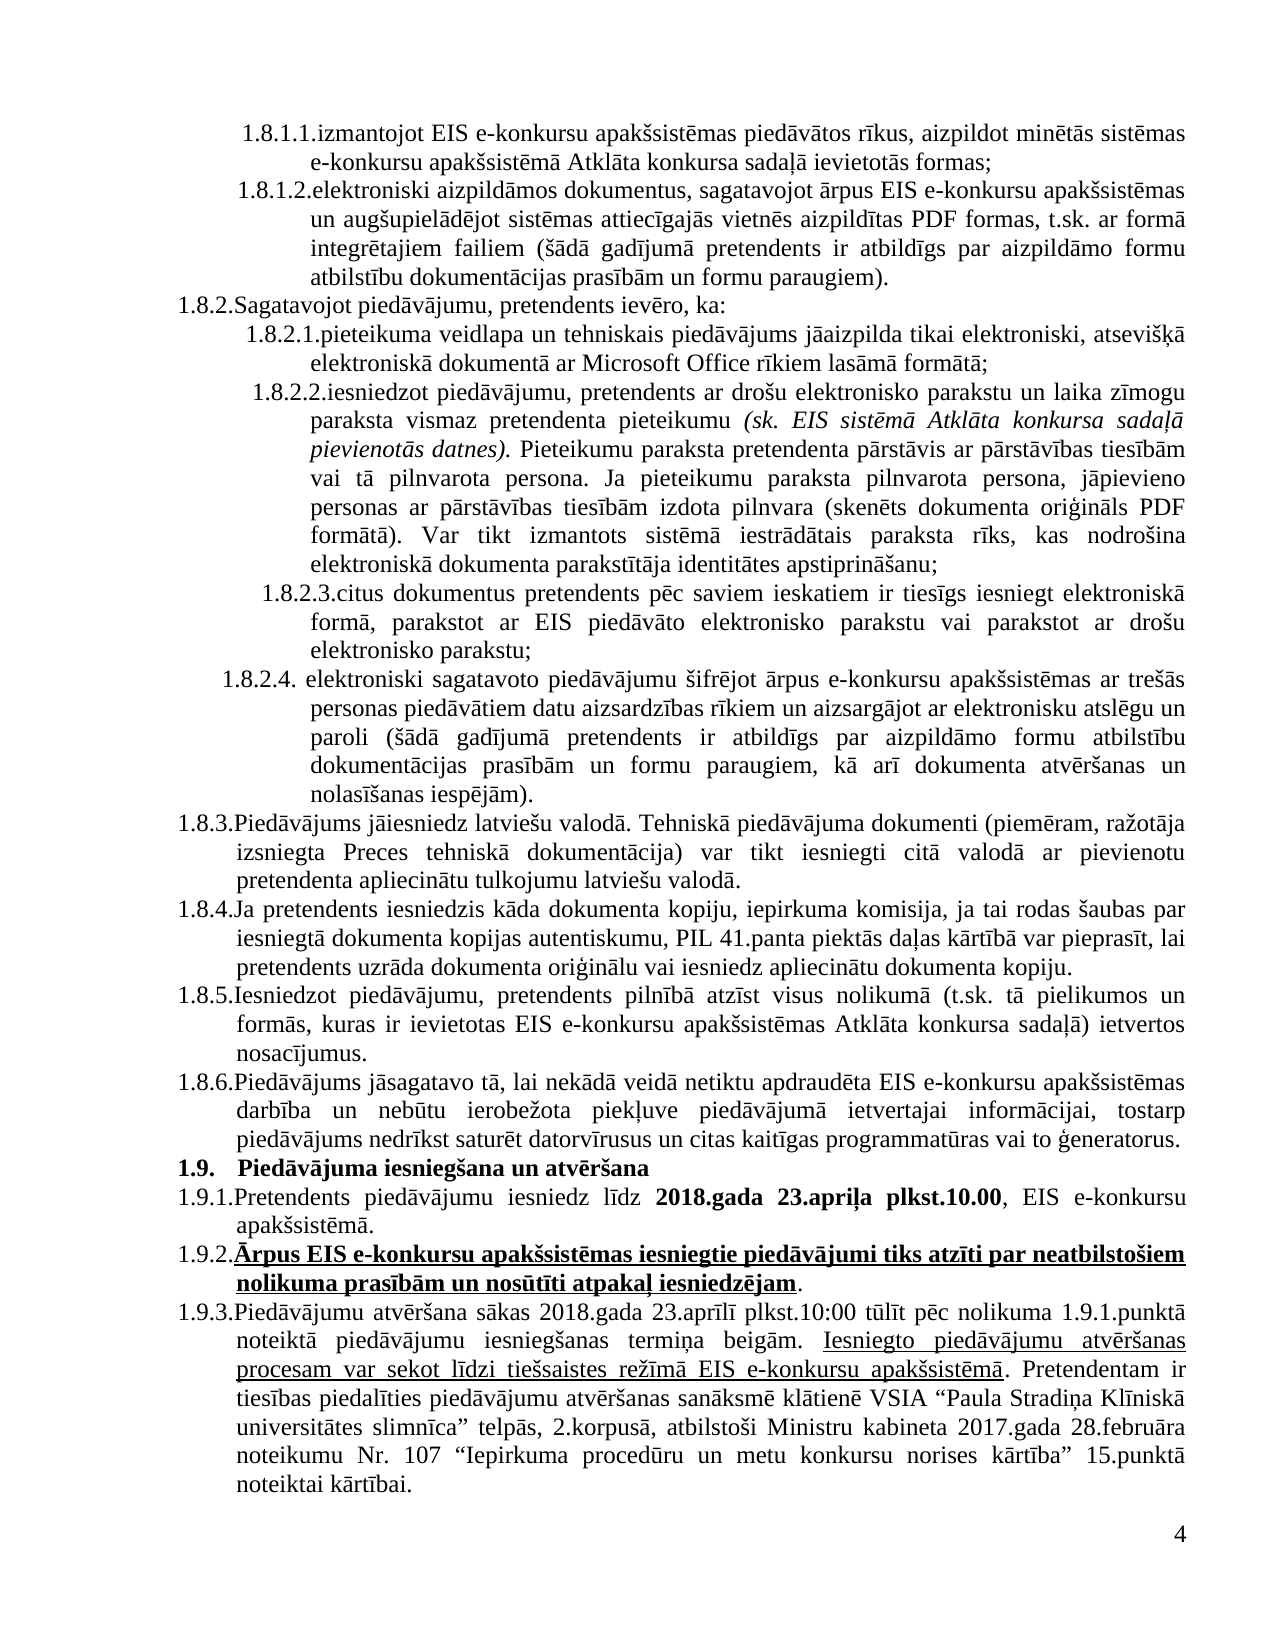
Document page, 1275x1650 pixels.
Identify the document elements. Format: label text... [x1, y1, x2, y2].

text 1.8.2.Sagatavojot piedāvājumu, pretendents ievēro, ka: [177, 291, 1186, 319]
text 1.8.5.Iesniedzot piedāvājumu, pretendents pilnībā atzīst visus nolikumā (t.sk. tā pielikumos un formās, kuras ir ievietotas EIS e-konkursu apakšsistēmas Atklāta konkursa sadaļā) ietvertos nosacījumus. [177, 981, 1186, 1067]
text 1.8.1.1.izmantojot EIS e-konkursu apakšsistēmas piedāvātos rīkus, aizpildot minētās sistēmas e-konkursu apakšsistēmā Atklāta konkursa sadaļā ievietotās formas; [177, 118, 1186, 176]
text 1.9.3.Piedāvājumu atvēršana sākas 2018.gada 23.aprīlī plkst.10:00 tūlīt pēc nolikuma 1.9.1.punktā noteiktā piedāvājumu iesniegšanas termiņa beigām. Iesniegto piedāvājumu atvēršanas procesam var sekot līdzi tiešsaistes režīmā EIS e-konkursu apakšsistēmā. Pretendentam ir tiesības piedalīties piedāvājumu atvēršanas sanāksmē klātienē VSIA “Paula Stradiņa Klīniskā universitātes slimnīca” telpās, 2.korpusā, atbilstoši Ministru kabineta 2017.gada 28.februāra noteikumu Nr. 107 “Iepirkuma procedūru un metu konkursu norises kārtība” 15.punktā noteiktai kārtībai. [177, 1297, 1186, 1498]
text 1.8.2.4. elektroniski sagatavoto piedāvājumu šifrējot ārpus e-konkursu apakšsistēmas ar trešās personas piedāvātiem datu aizsardzības rīkiem un aizsargājot ar elektronisku atslēgu un paroli (šādā gadījumā pretendents ir atbildīgs par aizpildāmo formu atbilstību dokumentācijas prasībām un formu paraugiem, kā arī dokumenta atvēršanas un nolasīšanas iespējām). [222, 664, 1186, 808]
list Piedāvājuma iesniegšana un atvēršana [177, 1153, 1186, 1182]
text 1.8.3.Piedāvājums jāiesniedz latviešu valodā. Tehniskā piedāvājuma dokumenti (piemēram, ražotāja izsniegta Preces tehniskā dokumentācija) var tikt iesniegti citā valodā ar pievienotu pretendenta apliecinātu tulkojumu latviešu valodā. [177, 808, 1186, 894]
text 1.9.1.Pretendents piedāvājumu iesniedz līdz 2018.gada 23.apriļa plkst.10.00, EIS e-konkursu apakšsistēmā. [177, 1182, 1186, 1239]
text 1.8.4.Ja pretendents iesniedzis kāda dokumenta kopiju, iepirkuma komisija, ja tai rodas šaubas par iesniegtā dokumenta kopijas autentiskumu, PIL 41.panta piektās daļas kārtībā var pieprasīt, lai pretendents uzrāda dokumenta oriģinālu vai iesniedz apliecinātu dokumenta kopiju. [177, 894, 1186, 981]
text 1.8.2.1.pieteikuma veidlapa un tehniskais piedāvājums jāaizpilda tikai elektroniski, atsevišķā elektroniskā dokumentā ar Microsoft Office rīkiem lasāmā formātā; [177, 319, 1186, 377]
text 1.8.2.2.iesniedzot piedāvājumu, pretendents ar drošu elektronisko parakstu un laika zīmogu paraksta vismaz pretendenta pieteikumu (sk. EIS sistēmā Atklāta konkursa sadaļā pievienotās datnes). Pieteikumu paraksta pretendenta pārstāvis ar pārstāvības tiesībām vai tā pilnvarota persona. Ja pieteikumu paraksta pilnvarota persona, jāpievieno personas ar pārstāvības tiesībām izdota pilnvara (skenēts dokumenta oriģināls PDF formātā). Var tikt izmantots sistēmā iestrādātais paraksta rīks, kas nodrošina elektroniskā dokumenta parakstītāja identitātes apstiprināšanu; [177, 377, 1186, 578]
text 1.9.2.Ārpus EIS e-konkursu apakšsistēmas iesniegtie piedāvājumi tiks atzīti par neatbilstošiem nolikuma prasībām un nosūtīti atpakaļ iesniedzējam. [177, 1239, 1186, 1297]
text 1.8.6.Piedāvājums jāsagatavo tā, lai nekādā veidā netiktu apdraudēta EIS e-konkursu apakšsistēmas darbība un nebūtu ierobežota piekļuve piedāvājumā ietvertajai informācijai, tostarp piedāvājums nedrīkst saturēt datorvīrusus un citas kaitīgas programmatūras vai to ģeneratorus. [177, 1067, 1186, 1153]
text 1.8.2.3.citus dokumentus pretendents pēc saviem ieskatiem ir tiesīgs iesniegt elektroniskā formā, parakstot ar EIS piedāvāto elektronisko parakstu vai parakstot ar drošu elektronisko parakstu; [177, 578, 1186, 664]
text 1.8.1.2.elektroniski aizpildāmos dokumentus, sagatavojot ārpus EIS e-konkursu apakšsistēmas un augšupielādējot sistēmas attiecīgajās vietnēs aizpildītas PDF formas, t.sk. ar formā integrētajiem failiem (šādā gadījumā pretendents ir atbildīgs par aizpildāmo formu atbilstību dokumentācijas prasībām un formu paraugiem). [177, 176, 1186, 291]
